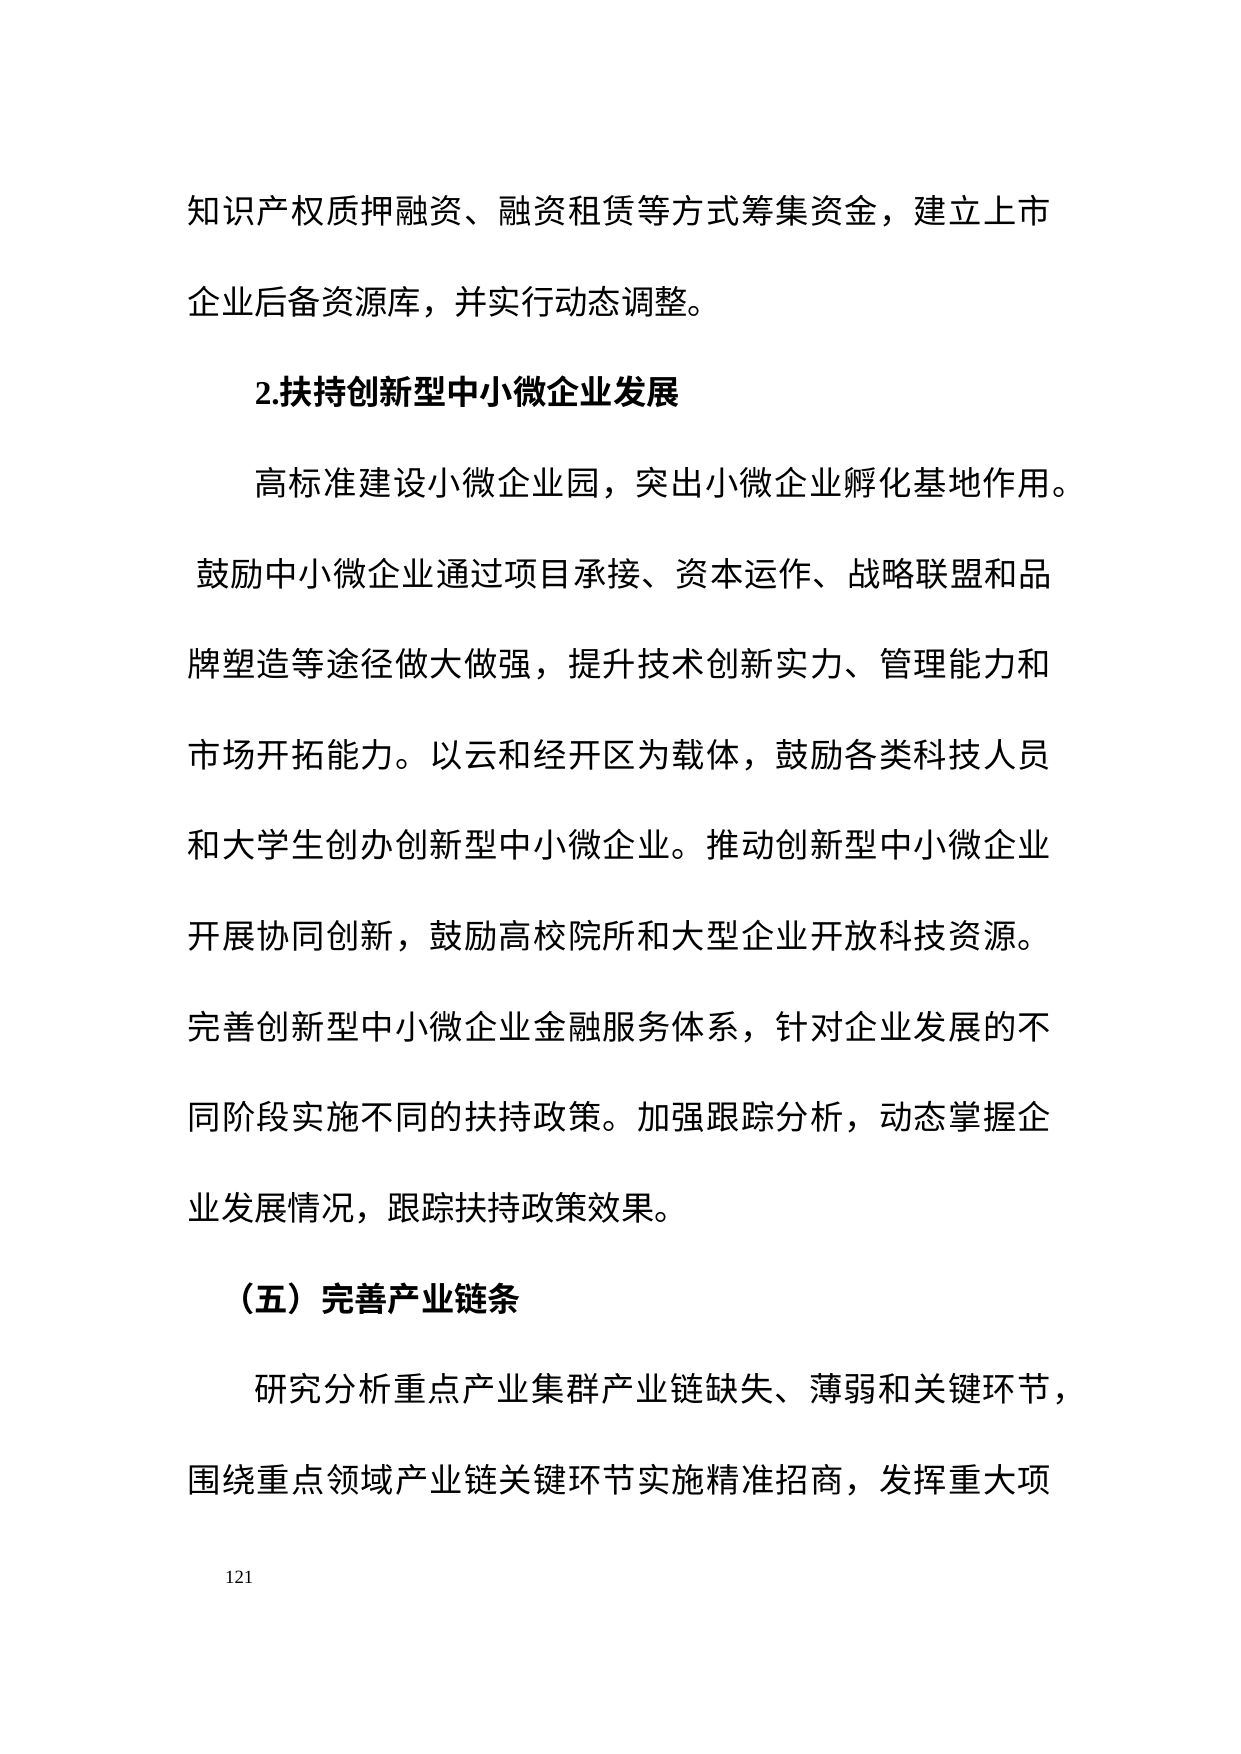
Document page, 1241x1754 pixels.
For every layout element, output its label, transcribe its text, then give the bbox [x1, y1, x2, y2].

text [187, 1342, 1053, 1523]
text 2.扶持创新型中小微企业发展 [187, 345, 1073, 436]
text 高标准建设小微企业园，突出小微企业孵化基地作用。 鼓励中小微企业通过项目承接、资本运作、战略联盟和品牌塑造等途径做大做强，提升技术创新实力、管理能力和市场开拓能力。以云和经开区为载体，鼓励各类科技人员和大学生创办创新型中小微企业。推动创新型中小微企业开展协同创新，鼓励高校院所和大型企业开放科技资源。完善创新型中小微企业金融服务体系，针对企业发展的不同阶段实施不同的扶持政策。加强跟踪分析，动态掌握企业发展情况，跟踪扶持政策效果。 [187, 436, 1053, 1251]
text 完善产业链条 [187, 1251, 1053, 1342]
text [187, 164, 1053, 345]
